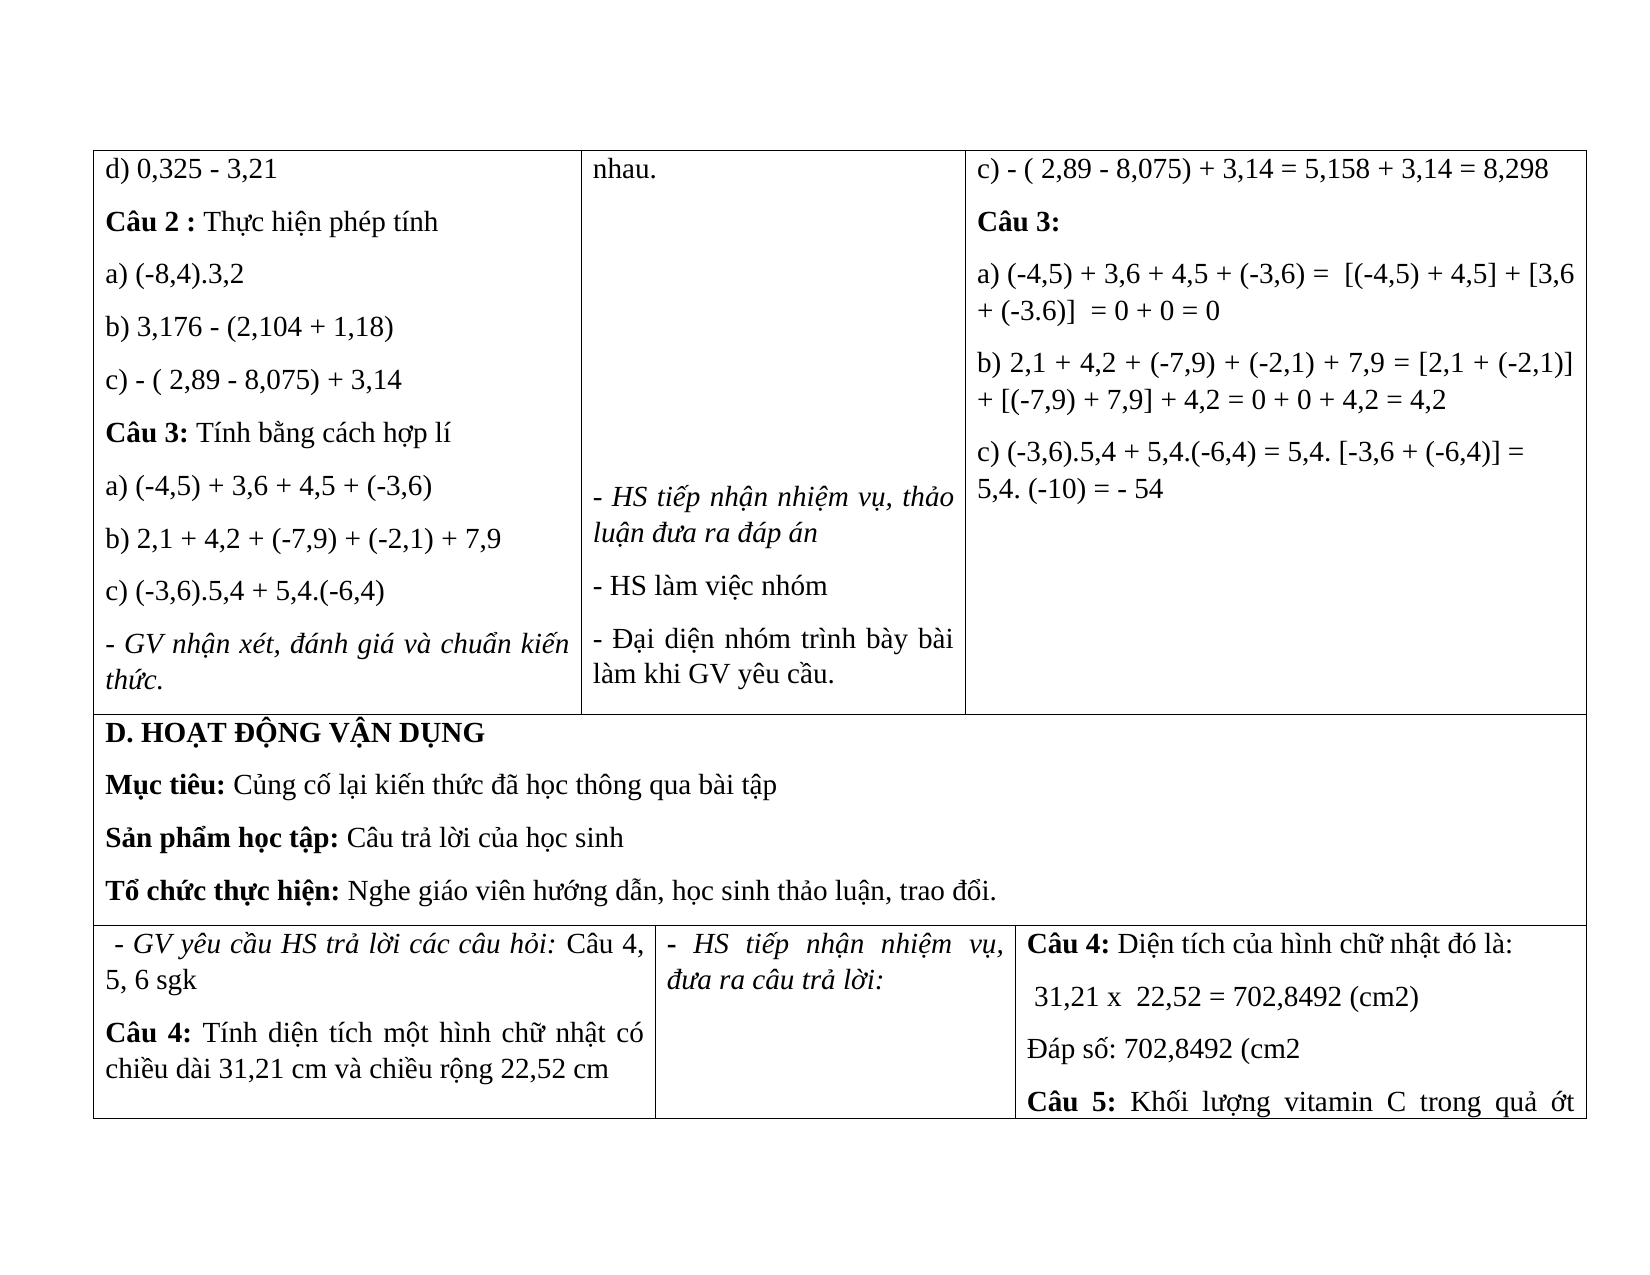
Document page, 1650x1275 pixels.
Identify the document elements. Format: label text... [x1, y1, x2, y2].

table_cell D. HOẠT ĐỘNG VẬN DỤNG Mục tiêu: Củng cố lại kiến thức đã học thông qua bài tập Sản phẩm học tập: Câu trả lời của học sinh Tổ chức thực hiện: Nghe giáo viên hướng dẫn, học sinh thảo luận, trao đổi. [94, 715, 1586, 925]
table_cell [94, 151, 581, 714]
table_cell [656, 926, 1015, 1118]
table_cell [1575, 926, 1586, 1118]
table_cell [966, 151, 1586, 714]
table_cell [582, 151, 965, 714]
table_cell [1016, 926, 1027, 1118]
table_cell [94, 926, 655, 1118]
